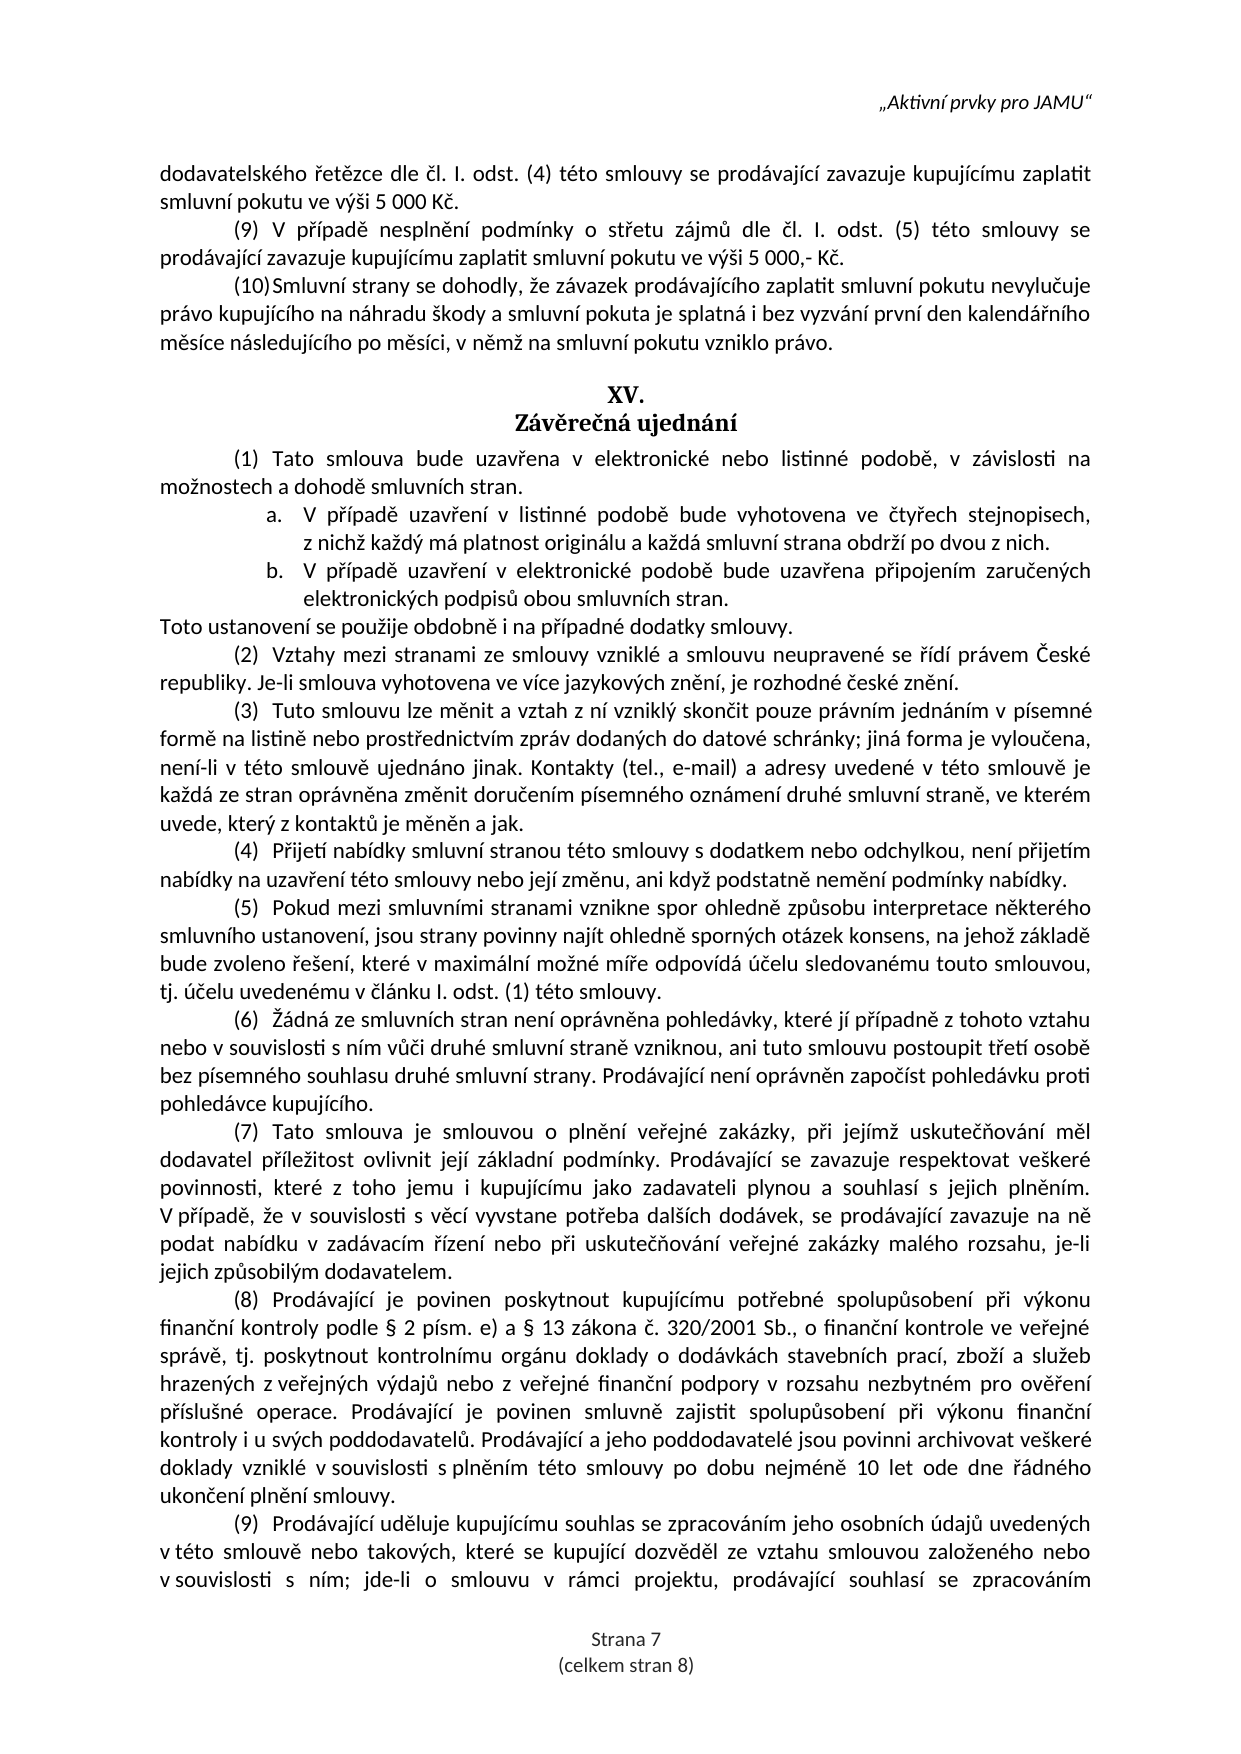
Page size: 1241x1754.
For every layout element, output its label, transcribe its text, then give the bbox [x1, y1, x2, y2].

list Tato smlouva je smlouvou o plnění veřejné zakázky, při jejímž uskutečňování měl dodavatel příležitost ovlivnit její základní podmínky. Prodávající se zavazuje respektovat veškeré povinnosti, které z toho jemu i kupujícímu jako zadavateli plynou a souhlasí s jejich plněním. V případě, že v souvislosti s věcí vyvstane potřeba dalších dodávek, se prodávající zavazuje na ně podat nabídku v zadávacím řízení nebo při uskutečňování veřejné zakázky malého rozsahu, je-li jejich způsobilým dodavatelem. [159, 1117, 1092, 1285]
list V případě nesplnění podmínky o střetu zájmů dle čl. I. odst. (5) této smlouvy se prodávající zavazuje kupujícímu zaplatit smluvní pokutu ve výši 5 000,- Kč. [159, 216, 1092, 272]
text XV. [159, 381, 1092, 409]
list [159, 159, 1092, 216]
list Tato smlouva bude uzavřena v elektronické nebo listinné podobě, v závislosti na možnostech a dohodě smluvních stran. [159, 444, 1092, 500]
list Tuto smlouvu lze měnit a vztah z ní vzniklý skončit pouze právním jednáním v písemné formě na listině nebo prostřednictvím zpráv dodaných do datové schránky; jiná forma je vyloučena, není-li v této smlouvě ujednáno jinak. Kontakty (tel., e-mail) a adresy uvedené v této smlouvě je každá ze stran oprávněna změnit doručením písemného oznámení druhé smluvní straně, ve kterém uvede, který z kontaktů je měněn a jak. [159, 697, 1092, 837]
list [159, 1509, 1092, 1593]
list V případě uzavření v elektronické podobě bude uzavřena připojením zaručených elektronických podpisů obou smluvních stran. [266, 556, 1092, 612]
list Vztahy mezi stranami ze smlouvy vzniklé a smlouvu neupravené se řídí právem České republiky. Je-li smlouva vyhotovena ve více jazykových znění, je rozhodné české znění. [159, 641, 1092, 697]
list Pokud mezi smluvními stranami vznikne spor ohledně způsobu interpretace některého smluvního ustanovení, jsou strany povinny najít ohledně sporných otázek konsens, na jehož základě bude zvoleno řešení, které v maximální možné míře odpovídá účelu sledovanému touto smlouvou, tj. účelu uvedenému v článku I. odst. (1) této smlouvy. [159, 893, 1092, 1005]
text Toto ustanovení se použije obdobně i na případné dodatky smlouvy. [159, 612, 1092, 641]
text Závěrečná ujednání [159, 409, 1092, 438]
list Prodávající je povinen poskytnout kupujícímu potřebné spolupůsobení při výkonu finanční kontroly podle § 2 písm. e) a § 13 zákona č. 320/2001 Sb., o finanční kontrole ve veřejné správě, tj. poskytnout kontrolnímu orgánu doklady o dodávkách stavebních prací, zboží a služeb hrazených z veřejných výdajů nebo z veřejné finanční podpory v rozsahu nezbytném pro ověření příslušné operace. Prodávající je povinen smluvně zajistit spolupůsobení při výkonu finanční kontroly i u svých poddodavatelů. Prodávající a jeho poddodavatelé jsou povinni archivovat veškeré doklady vzniklé v souvislosti s plněním této smlouvy po dobu nejméně 10 let ode dne řádného ukončení plnění smlouvy. [159, 1285, 1092, 1509]
list V případě uzavření v listinné podobě bude vyhotovena ve čtyřech stejnopisech, z nichž každý má platnost originálu a každá smluvní strana obdrží po dvou z nich. [266, 500, 1092, 556]
list Přijetí nabídky smluvní stranou této smlouvy s dodatkem nebo odchylkou, není přijetím nabídky na uzavření této smlouvy nebo její změnu, ani když podstatně nemění podmínky nabídky. [159, 837, 1092, 893]
list Smluvní strany se dohodly, že závazek prodávajícího zaplatit smluvní pokutu nevylučuje právo kupujícího na náhradu škody a smluvní pokuta je splatná i bez vyzvání první den kalendářního měsíce následujícího po měsíci, v němž na smluvní pokutu vzniklo právo. [159, 272, 1092, 356]
list Žádná ze smluvních stran není oprávněna pohledávky, které jí případně z tohoto vztahu nebo v souvislosti s ním vůči druhé smluvní straně vzniknou, ani tuto smlouvu postoupit třetí osobě bez písemného souhlasu druhé smluvní strany. Prodávající není oprávněn započíst pohledávku proti pohledávce kupujícího. [159, 1005, 1092, 1117]
